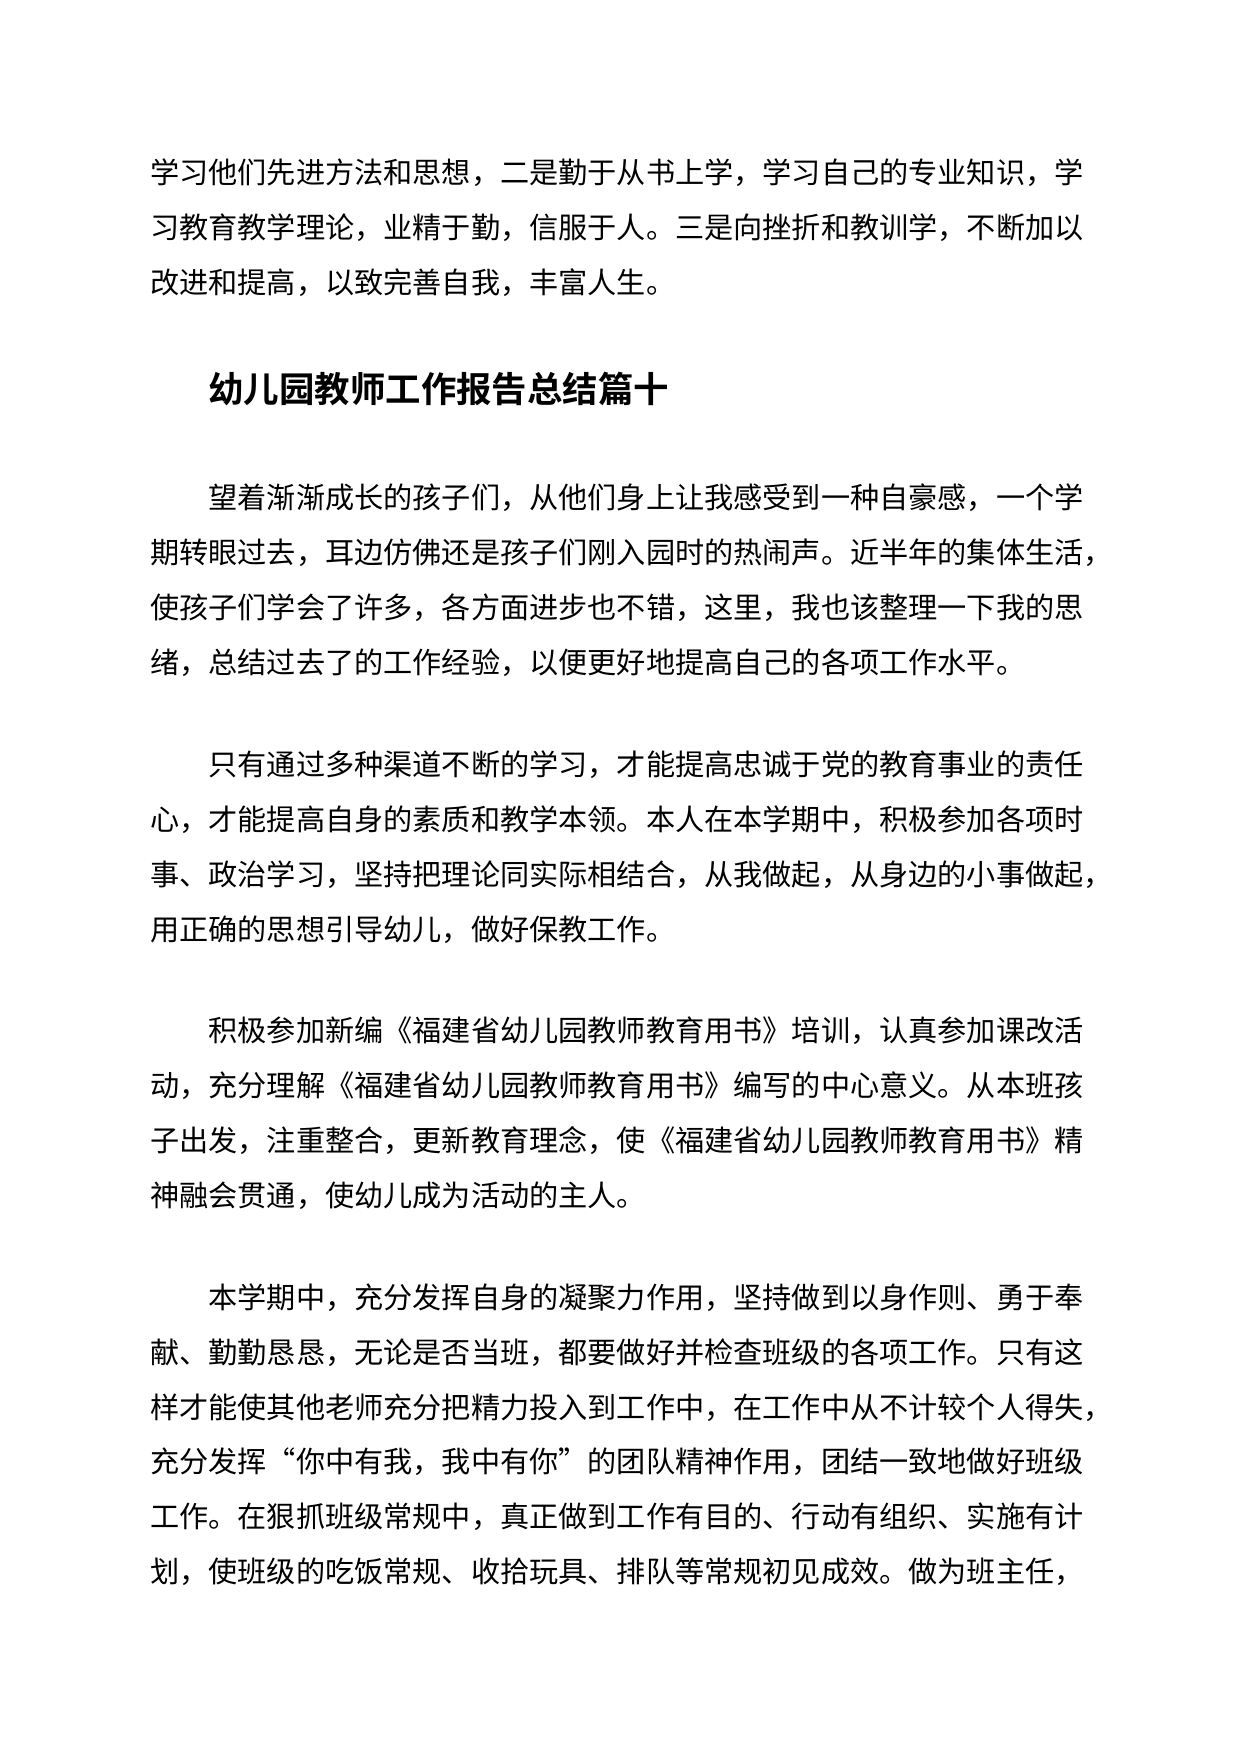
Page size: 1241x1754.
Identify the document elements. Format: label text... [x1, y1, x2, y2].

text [150, 1274, 1090, 1591]
text 幼儿园教师工作报告总结篇十 [150, 362, 1090, 413]
text 只有通过多种渠道不断的学习，才能提高忠诚于党的教育事业的责任心，才能提高自身的素质和教学本领。本人在本学期中，积极参加各项时事、政治学习，坚持把理论同实际相结合，从我做起，从身边的小事做起，用正确的思想引导幼儿，做好保教工作。 [150, 741, 1090, 948]
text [150, 150, 1090, 302]
text 望着渐渐成长的孩子们，从他们身上让我感受到一种自豪感，一个学期转眼过去，耳边仿佛还是孩子们刚入园时的热闹声。近半年的集体生活，使孩子们学会了许多，各方面进步也不错，这里，我也该整理一下我的思绪，总结过去了的工作经验，以便更好地提高自己的各项工作水平。 [150, 475, 1090, 682]
text 积极参加新编《福建省幼儿园教师教育用书》培训，认真参加课改活动，充分理解《福建省幼儿园教师教育用书》编写的中心意义。从本班孩子出发，注重整合，更新教育理念，使《福建省幼儿园教师教育用书》精神融会贯通，使幼儿成为活动的主人。 [150, 1008, 1090, 1215]
